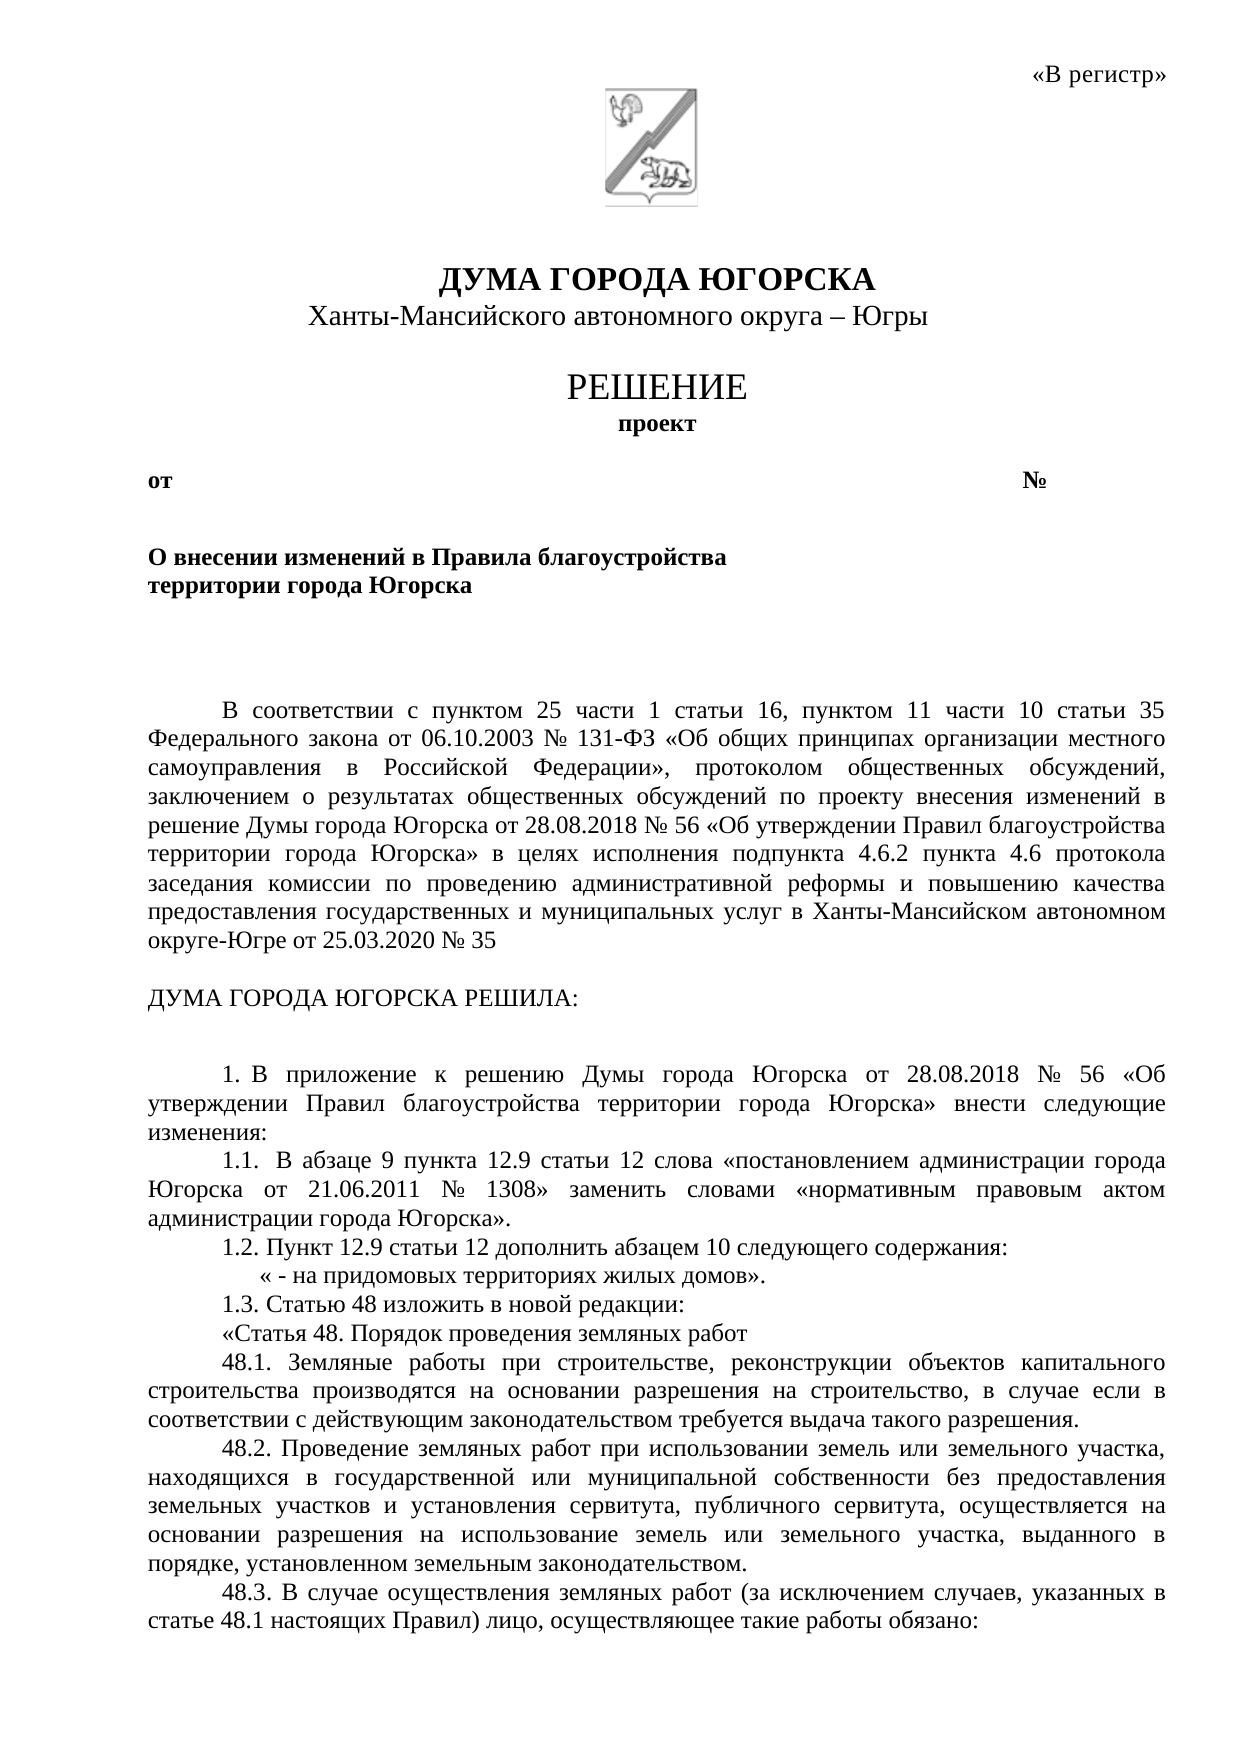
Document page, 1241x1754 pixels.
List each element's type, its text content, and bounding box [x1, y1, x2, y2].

text проект [148, 408, 1167, 437]
text В соответствии с пунктом 25 части 1 статьи 16, пунктом 11 части 10 статьи 35 Федерального закона от 06.10.2003 № 131-ФЗ «Об общих принципах организации местного самоуправления в Российской Федерации», протоколом общественных обсуждений, заключением о результатах общественных обсуждений по проекту внесения изменений в решение Думы города Югорска от 28.08.2018 № 56 «Об утверждении Правил благоустройства территории города Югорска» в целях исполнения подпункта 4.6.2 пункта 4.6 протокола заседания комиссии по проведению административной реформы и повышению качества предоставления государственных и муниципальных услуг в Ханты-Мансийском автономном округе-Югре от 25.03.2020 № 35 [148, 695, 1167, 954]
list В абзаце 9 пункта 12.9 статьи 12 слова «постановлением администрации города Югорска от 21.06.2011 № 1308» заменить словами «нормативным правовым актом администрации города Югорска». [148, 1145, 1167, 1232]
list В приложение к решению Думы города Югорска от 28.08.2018 № 56 «Об утверждении Правил благоустройства территории города Югорска» внести следующие изменения: [148, 1059, 1167, 1145]
list . В случае осуществления земляных работ (за исключением случаев, указанных в статье 48.1 настоящих Правил) лицо, осуществляющее такие работы обязано: [148, 1577, 1167, 1634]
list Статью 48 изложить в новой редакции: [222, 1289, 1167, 1318]
text 48.2. Проведение земляных работ при использовании земель или земельного участка, находящихся в государственной или муниципальной собственности без предоставления земельных участков и установления сервитута, публичного сервитута, осуществляется на основании разрешения на использование земель или земельного участка, выданного в порядке, установленном земельным законодательством. [148, 1433, 1167, 1577]
list « - на придомовых территориях жилых домов». [259, 1260, 1167, 1289]
text 48.1. Земляные работы при строительстве, реконструкции объектов капитального строительства производятся на основании разрешения на строительство, в случае если в соответствии с действующим законодательством требуется выдача такого разрешения. [148, 1347, 1167, 1433]
text территории города Югорска [148, 571, 1167, 599]
text от № [148, 465, 1167, 494]
list Пункт 12.9 статьи 12 дополнить абзацем 10 следующего содержания: [222, 1232, 1167, 1260]
text О внесении изменений в Правила благоустройства [148, 542, 1167, 571]
picture [603, 88, 698, 205]
text РЕШЕНИЕ [148, 365, 1167, 408]
text «В регистр» [148, 59, 1167, 88]
list «Статья 48. Порядок проведения земляных работ [148, 1318, 1167, 1347]
subtitle ДУМА ГОРОДА ЮГОРСКА [148, 259, 1167, 298]
text ДУМА ГОРОДА ЮГОРСКА РЕШИЛА: [148, 983, 1167, 1011]
text Ханты-Мансийского автономного округа – Югры [148, 298, 1088, 331]
